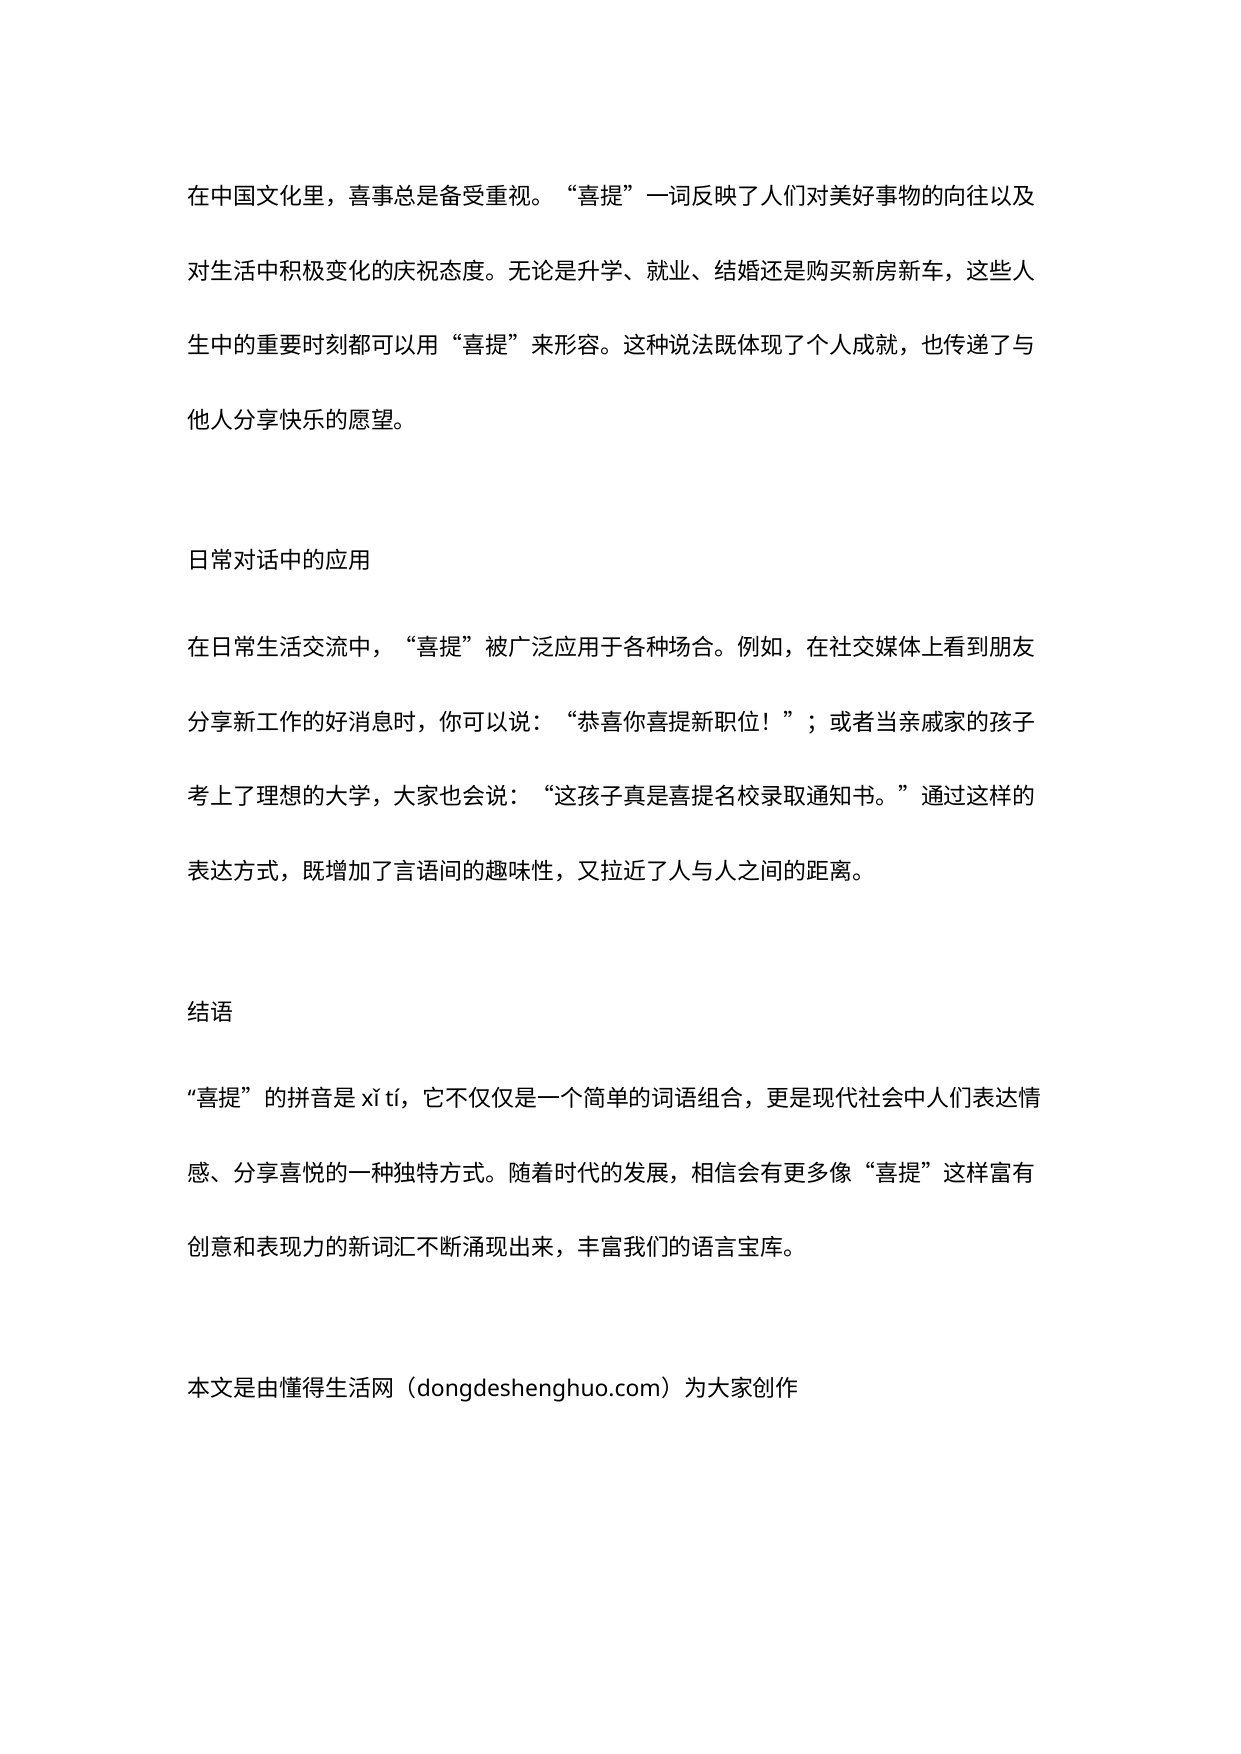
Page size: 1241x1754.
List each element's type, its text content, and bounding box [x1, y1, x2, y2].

text 日常对话中的应用 [187, 526, 1053, 591]
text 本文是由懂得生活网（dongdeshenghuo.com）为大家创作 [187, 1354, 1053, 1419]
text 在中国文化里，喜事总是备受重视。“喜提”一词反映了人们对美好事物的向往以及对生活中积极变化的庆祝态度。无论是升学、就业、结婚还是购买新房新车，这些人生中的重要时刻都可以用“喜提”来形容。这种说法既体现了个人成就，也传递了与他人分享快乐的愿望。 [187, 162, 1053, 451]
text “喜提”的拼音是 xǐ tí，它不仅仅是一个简单的词语组合，更是现代社会中人们表达情感、分享喜悦的一种独特方式。随着时代的发展，相信会有更多像“喜提”这样富有创意和表现力的新词汇不断涌现出来，丰富我们的语言宝库。 [187, 1064, 1053, 1278]
text 在日常生活交流中，“喜提”被广泛应用于各种场合。例如，在社交媒体上看到朋友分享新工作的好消息时，你可以说：“恭喜你喜提新职位！”；或者当亲戚家的孩子考上了理想的大学，大家也会说：“这孩子真是喜提名校录取通知书。”通过这样的表达方式，既增加了言语间的趣味性，又拉近了人与人之间的距离。 [187, 613, 1053, 902]
text 结语 [187, 977, 1053, 1042]
